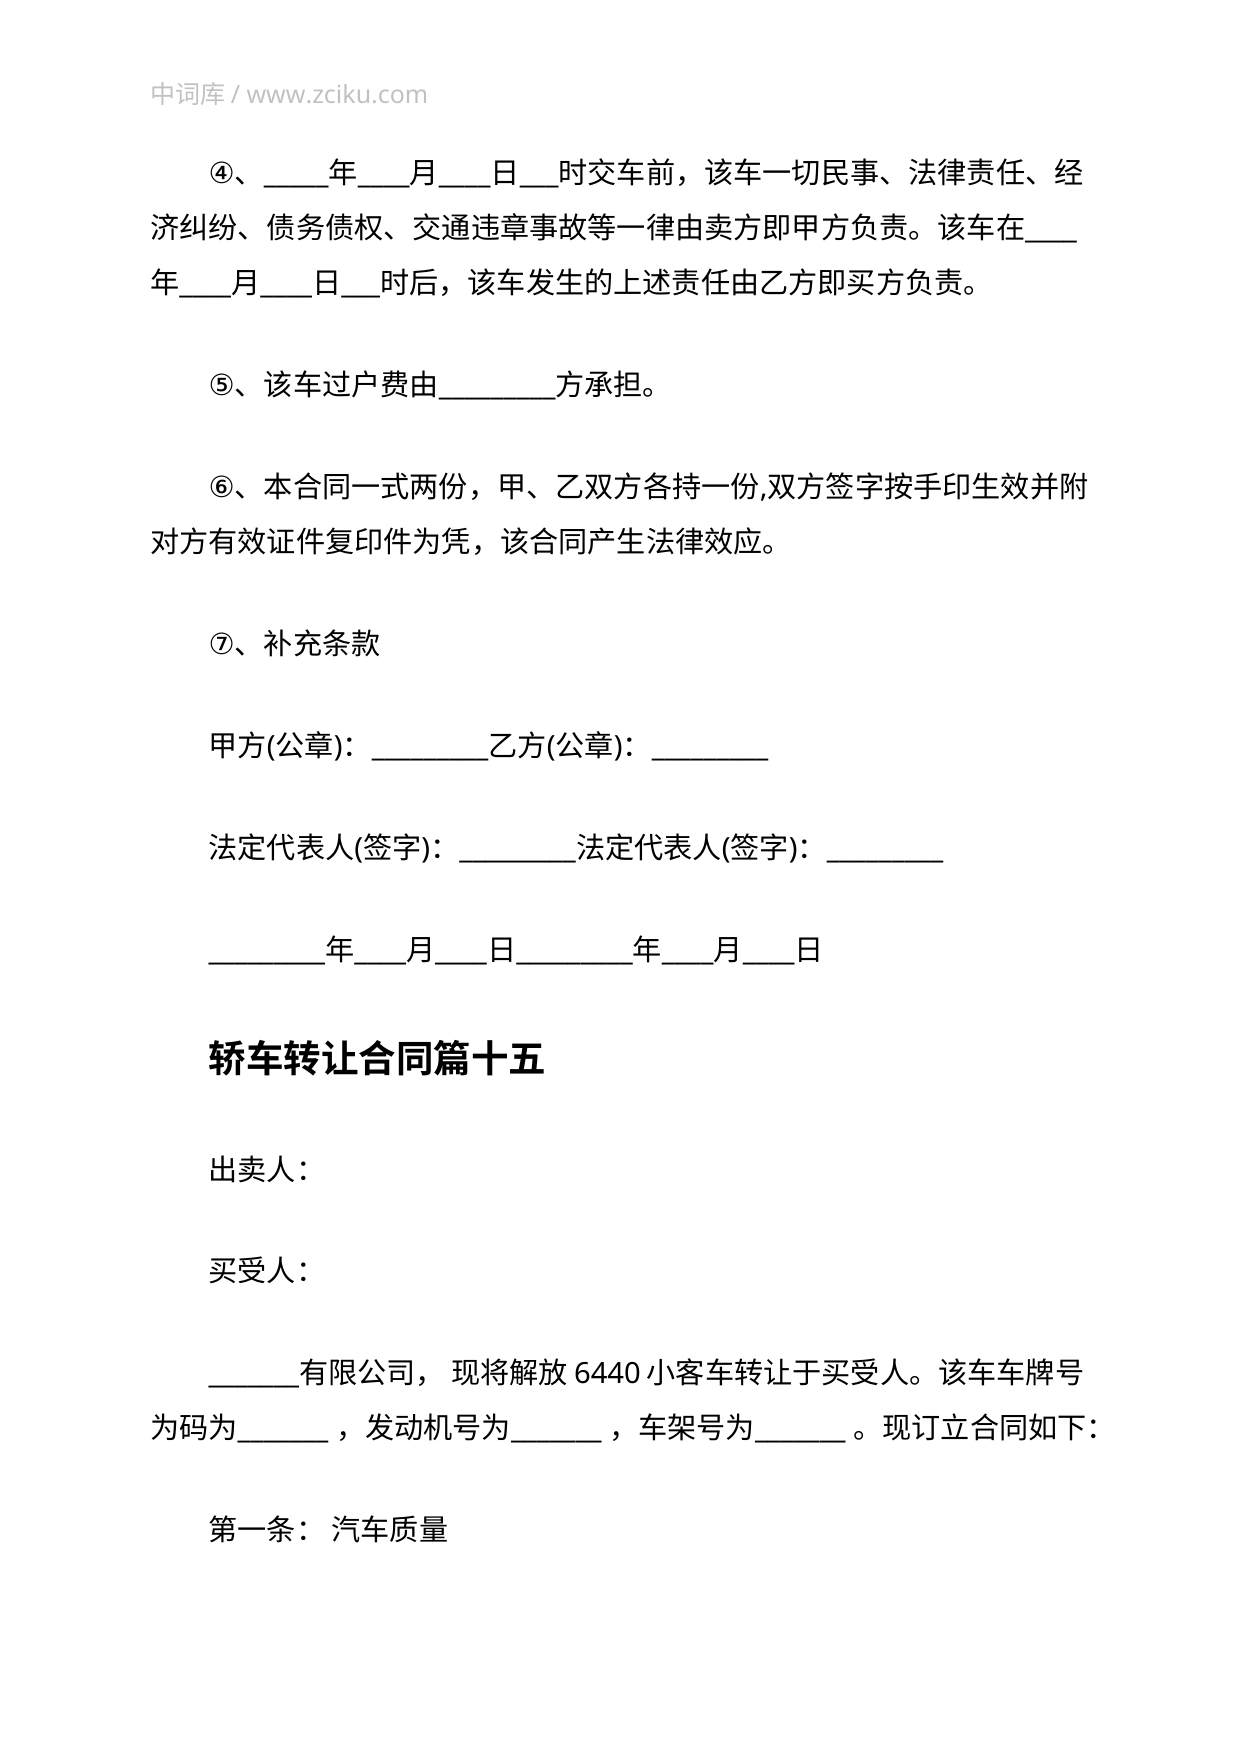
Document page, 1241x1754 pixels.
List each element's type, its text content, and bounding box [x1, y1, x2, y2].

text ⑦、补充条款 [150, 621, 1090, 663]
text 第一条： 汽车质量 [150, 1507, 1090, 1549]
text 买受人： [150, 1248, 1090, 1290]
text 法定代表人(签字)：_________法定代表人(签字)：_________ [150, 825, 1090, 867]
text _______有限公司， 现将解放6440小客车转让于买受人。该车车牌号为码为_______ ，发动机号为_______ ，车架号为_______ 。现订立合同如下： [150, 1349, 1090, 1447]
text 轿车转让合同篇十五 [150, 1029, 1090, 1083]
text ⑥、本合同一式两份，甲、乙双方各持一份,双方签字按手印生效并附对方有效证件复印件为凭，该合同产生法律效应。 [150, 464, 1090, 561]
text 甲方(公章)：_________乙方(公章)：_________ [150, 723, 1090, 765]
text _________年____月____日_________年____月____日 [150, 927, 1090, 969]
text 出卖人： [150, 1146, 1090, 1188]
text ⑤、该车过户费由_________方承担。 [150, 362, 1090, 404]
text ④、_____年____月____日___时交车前，该车一切民事、法律责任、经济纠纷、债务债权、交通违章事故等一律由卖方即甲方负责。该车在____年____月____日___时后，该车发生的上述责任由乙方即买方负责。 [150, 150, 1090, 302]
